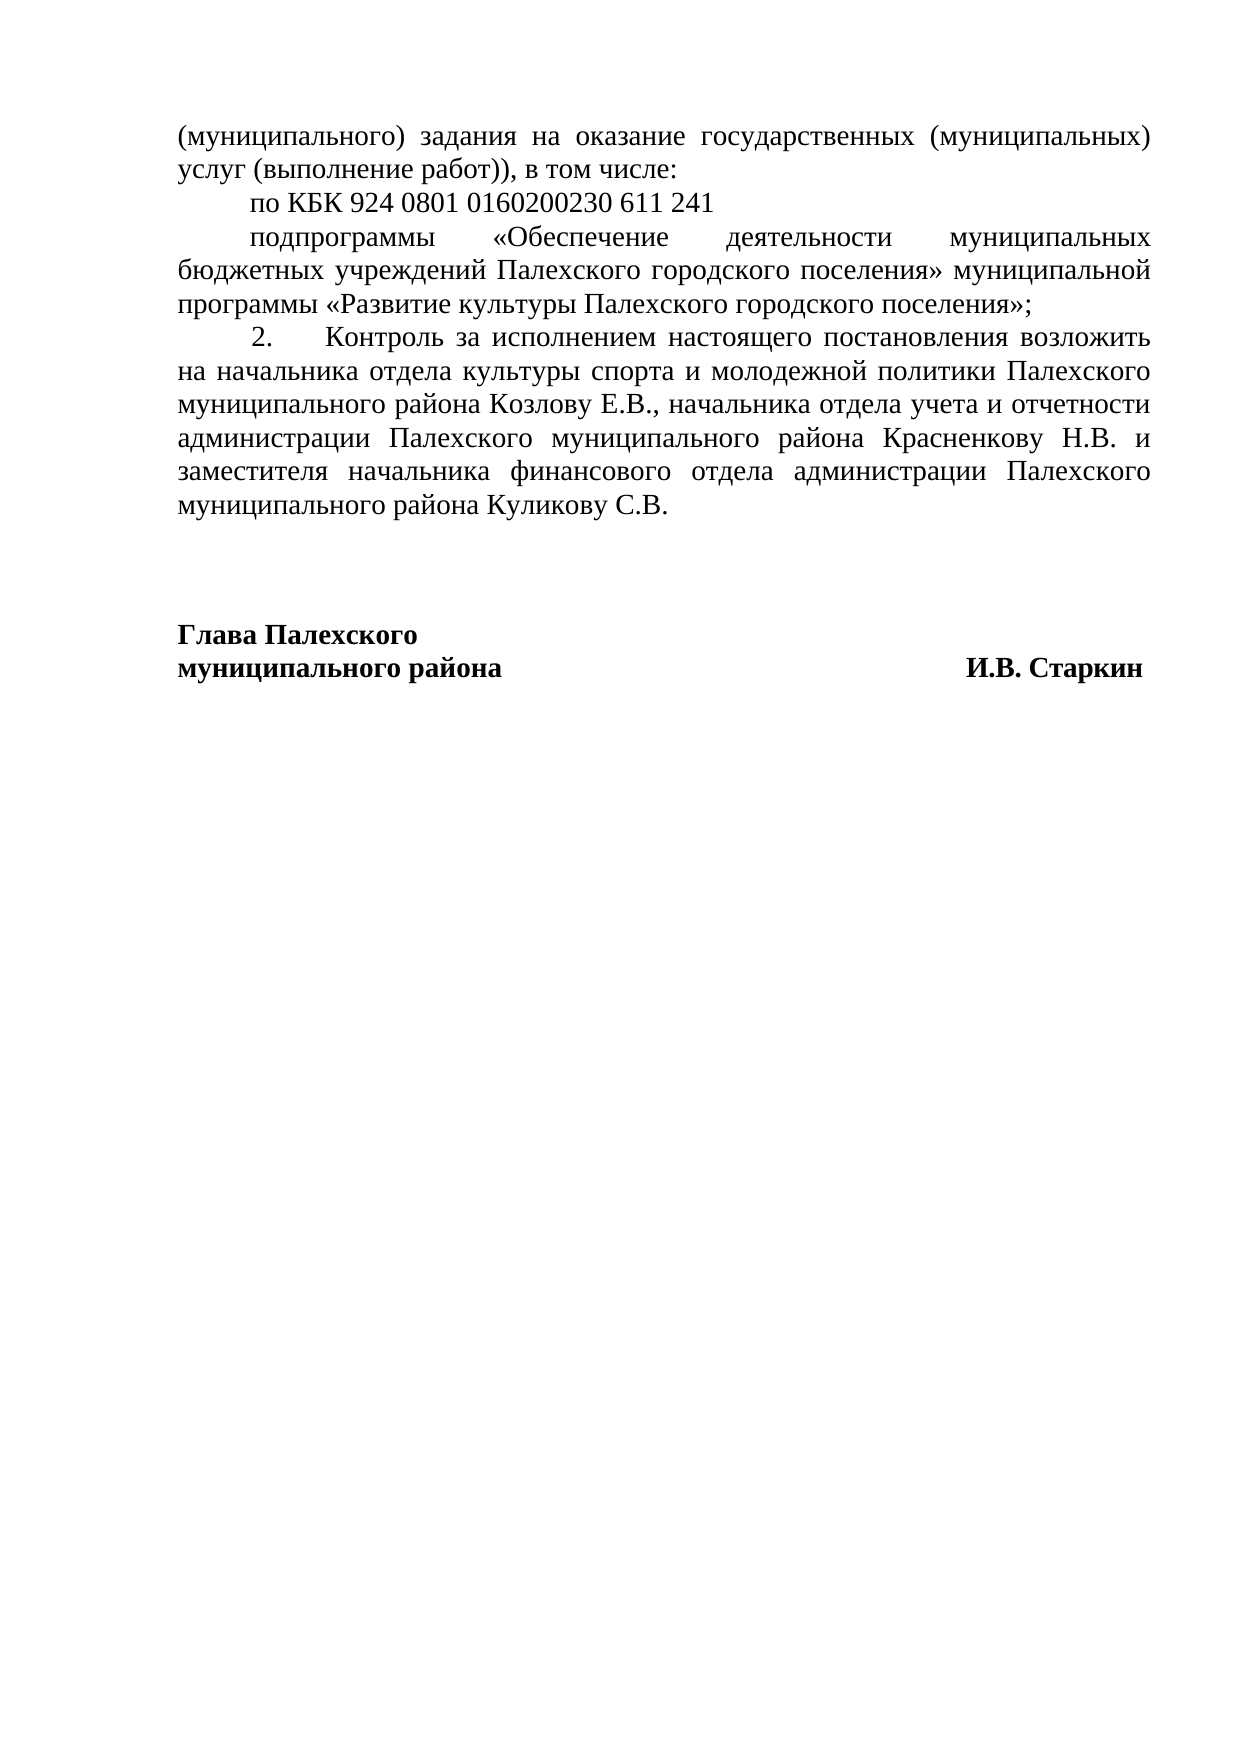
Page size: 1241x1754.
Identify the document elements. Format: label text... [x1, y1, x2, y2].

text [177, 118, 1152, 185]
text Глава Палехского [177, 617, 1152, 650]
text по КБК 924 0801 0160200230 611 241 [177, 185, 1152, 219]
text муниципального района И.В. Старкин [177, 650, 1152, 684]
text 2. Контроль за исполнением настоящего постановления возложить на начальника отдела культуры спорта и молодежной политики Палехского муниципального района Козлову Е.В., начальника отдела учета и отчетности администрации Палехского муниципального района Красненкову Н.В. и заместителя начальника финансового отдела администрации Палехского муниципального района Куликову С.В. [177, 319, 1152, 521]
text подпрограммы «Обеспечение деятельности муниципальных бюджетных учреждений Палехского городского поселения» муниципальной программы «Развитие культуры Палехского городского поселения»; [177, 219, 1152, 319]
